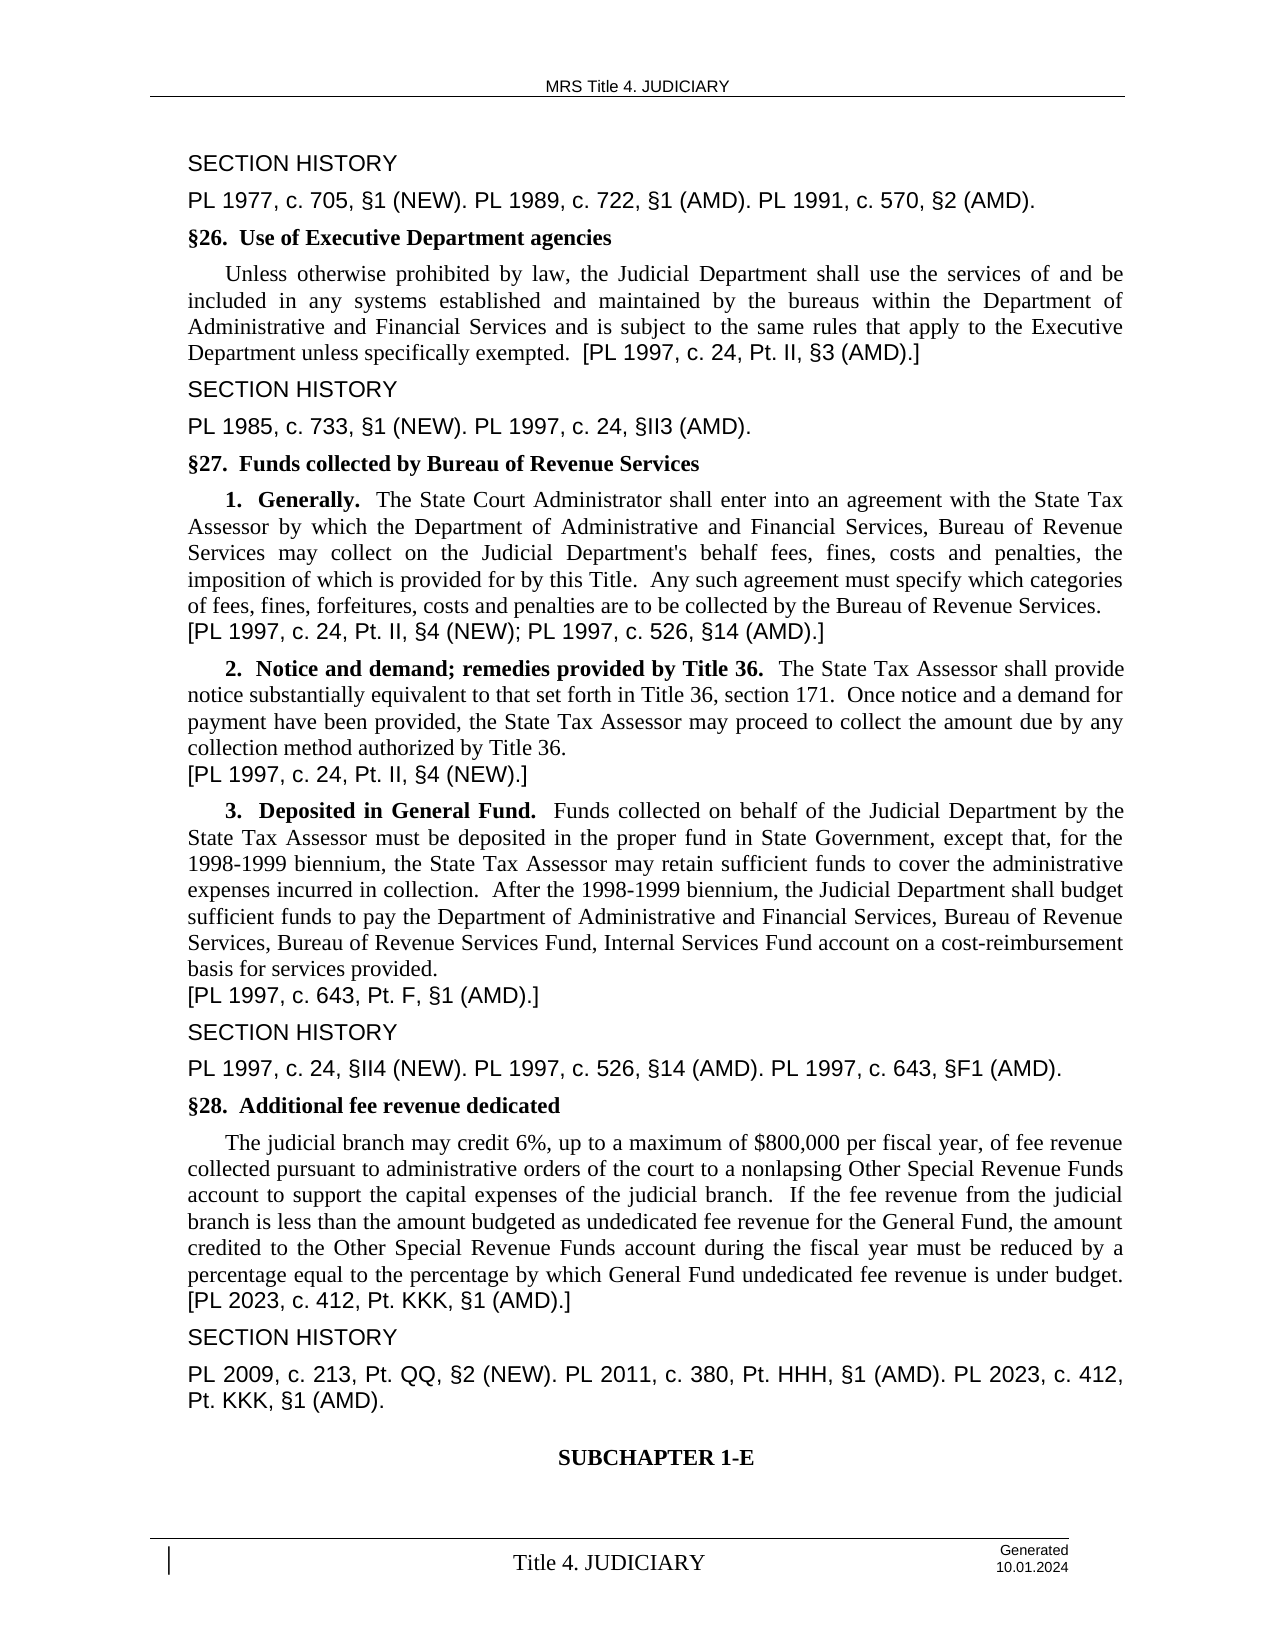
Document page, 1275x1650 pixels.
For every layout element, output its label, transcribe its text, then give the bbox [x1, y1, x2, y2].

text §27. Funds collected by Bureau of Revenue Services [187, 450, 1125, 476]
text §28. Additional fee revenue dedicated [187, 1092, 1125, 1118]
text SECTION HISTORY [187, 376, 1125, 403]
text The judicial branch may credit 6%, up to a maximum of $800,000 per fiscal year, of fee revenue collected pursuant to administrative orders of the court to a nonlapsing Other Special Revenue Funds account to support the capital expenses of the judicial branch. If the fee revenue from the judicial branch is less than the amount budgeted as undedicated fee revenue for the General Fund, the amount credited to the Other Special Revenue Funds account during the fiscal year must be reduced by a percentage equal to the percentage by which General Fund undedicated fee revenue is under budget. [PL 2023, c. 412, Pt. KKK, §1 (AMD).] [187, 1129, 1125, 1313]
text PL 1985, c. 733, §1 (NEW). PL 1997, c. 24, §II3 (AMD). [187, 413, 1125, 439]
text PL 1997, c. 24, §II4 (NEW). PL 1997, c. 526, §14 (AMD). PL 1997, c. 643, §F1 (AMD). [187, 1055, 1125, 1082]
text [PL 1997, c. 643, Pt. F, §1 (AMD).] [187, 982, 1125, 1008]
text PL 2009, c. 213, Pt. QQ, §2 (NEW). PL 2011, c. 380, Pt. HHH, §1 (AMD). PL 2023, c. 412, Pt. KKK, §1 (AMD). [187, 1361, 1125, 1413]
text [PL 1997, c. 24, Pt. II, §4 (NEW).] [187, 761, 1125, 787]
text SUBCHAPTER 1-E [187, 1444, 1125, 1471]
text 1. Generally. The State Court Administrator shall enter into an agreement with the State Tax Assessor by which the Department of Administrative and Financial Services, Bureau of Revenue Services may collect on the Judicial Department's behalf fees, fines, costs and penalties, the imposition of which is provided for by this Title. Any such agreement must specify which categories of fees, fines, forfeitures, costs and penalties are to be collected by the Bureau of Revenue Services. [187, 487, 1125, 618]
text §26. Use of Executive Department agencies [187, 223, 1125, 250]
text SECTION HISTORY [187, 1324, 1125, 1350]
text 3. Deposited in General Fund. Funds collected on behalf of the Judicial Department by the State Tax Assessor must be deposited in the proper fund in State Government, except that, for the 1998-1999 biennium, the State Tax Assessor may retain sufficient funds to cover the administrative expenses incurred in collection. After the 1998-1999 biennium, the Judicial Department shall budget sufficient funds to pay the Department of Administrative and Financial Services, Bureau of Revenue Services, Bureau of Revenue Services Fund, Internal Services Fund account on a cost-reimbursement basis for services provided. [187, 797, 1125, 982]
text 2. Notice and demand; remedies provided by Title 36. The State Tax Assessor shall provide notice substantially equivalent to that set forth in Title 36, section 171. Once notice and a demand for payment have been provided, the State Tax Assessor may proceed to collect the amount due by any collection method authorized by Title 36. [187, 655, 1125, 761]
text SECTION HISTORY [187, 150, 1125, 176]
text [PL 1997, c. 24, Pt. II, §4 (NEW); PL 1997, c. 526, §14 (AMD).] [187, 618, 1125, 645]
text Unless otherwise prohibited by law, the Judicial Department shall use the services of and be included in any systems established and maintained by the bureaus within the Department of Administrative and Financial Services and is subject to the same rules that apply to the Executive Department unless specifically exempted. [PL 1997, c. 24, Pt. II, §3 (AMD).] [187, 260, 1125, 366]
text SECTION HISTORY [187, 1018, 1125, 1045]
text PL 1977, c. 705, §1 (NEW). PL 1989, c. 722, §1 (AMD). PL 1991, c. 570, §2 (AMD). [187, 187, 1125, 213]
